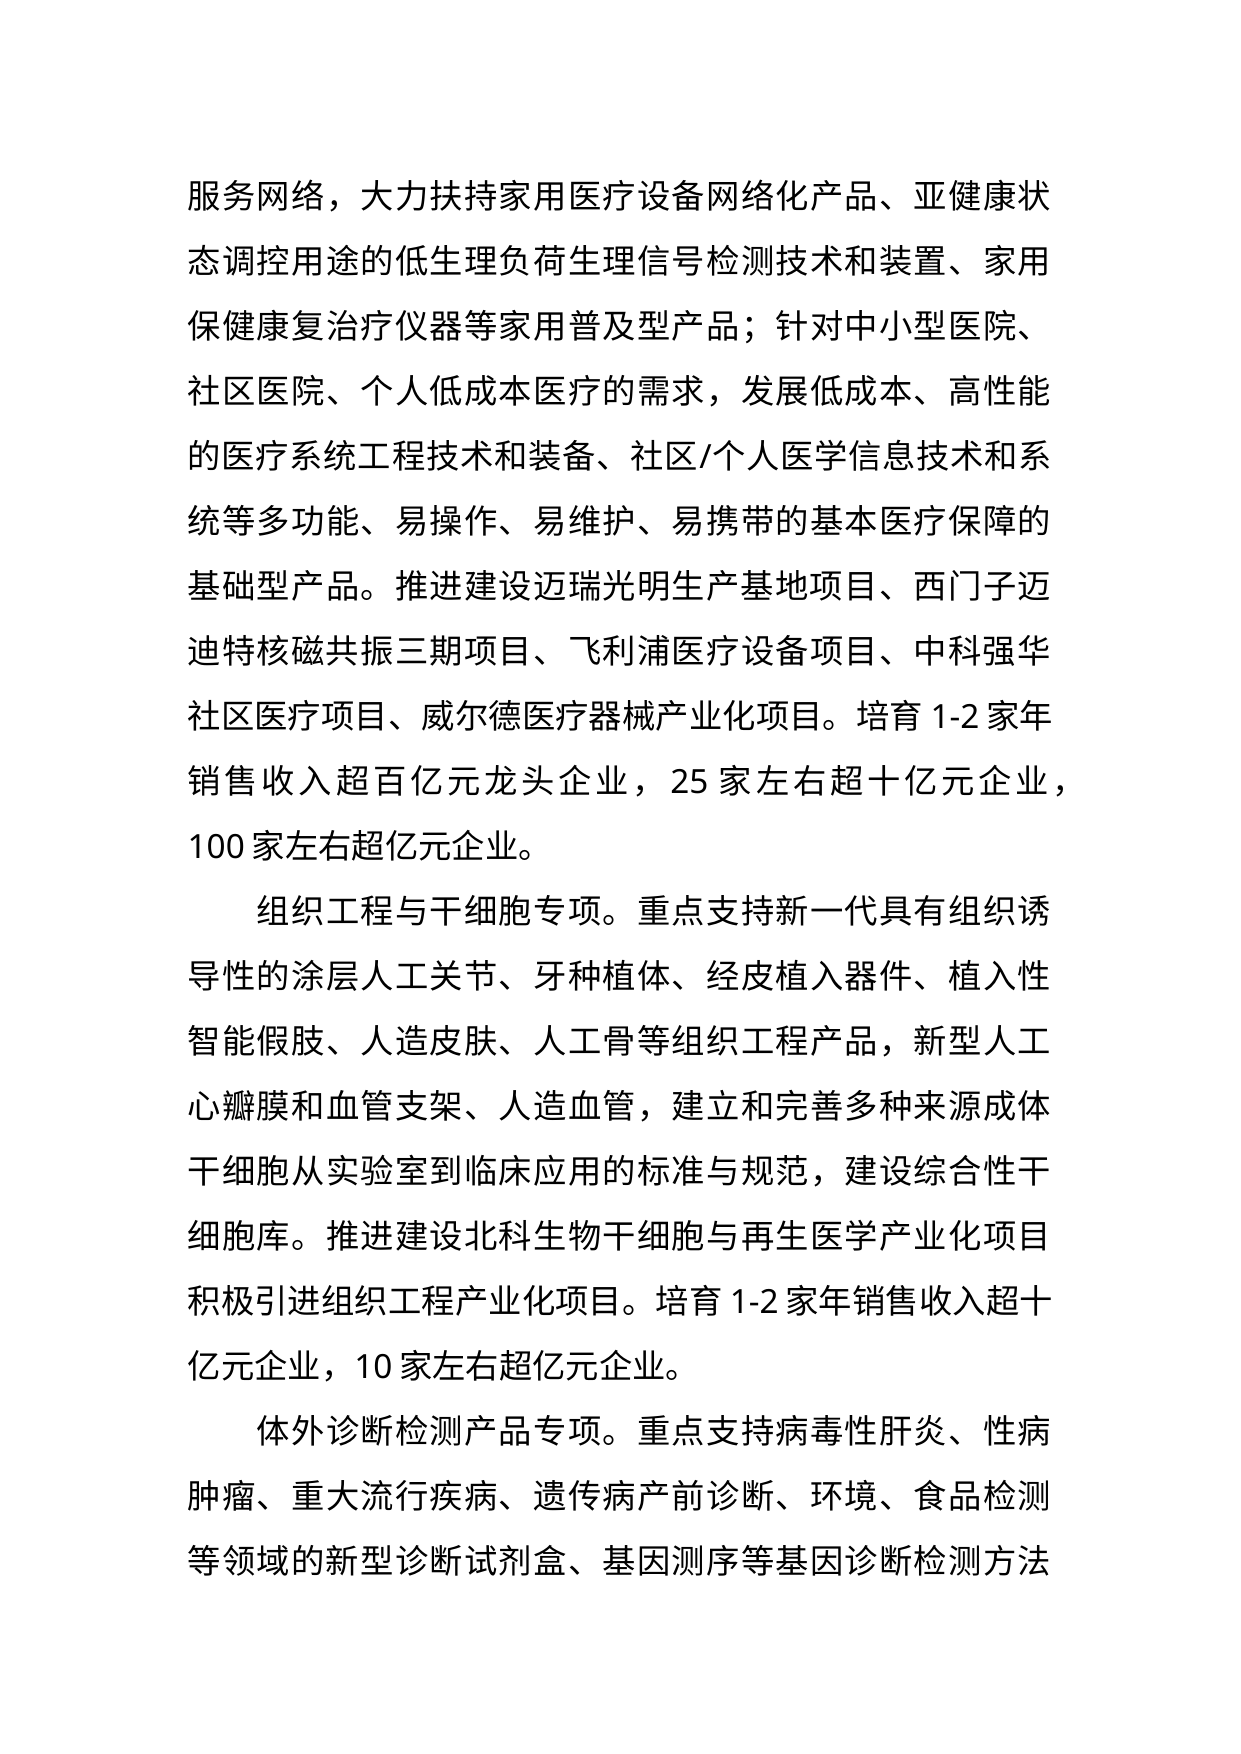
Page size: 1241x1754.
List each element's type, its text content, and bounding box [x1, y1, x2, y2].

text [187, 162, 1053, 877]
text 组织工程与干细胞专项。重点支持新一代具有组织诱导性的涂层人工关节、牙种植体、经皮植入器件、植入性智能假肢、人造皮肤、人工骨等组织工程产品，新型人工心瓣膜和血管支架、人造血管，建立和完善多种来源成体干细胞从实验室到临床应用的标准与规范，建设综合性干细胞库。推进建设北科生物干细胞与再生医学产业化项目，积极引进组织工程产业化项目。培育1-2家年销售收入超十亿元企业，10家左右超亿元企业。 [187, 877, 1053, 1397]
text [187, 1397, 1053, 1592]
